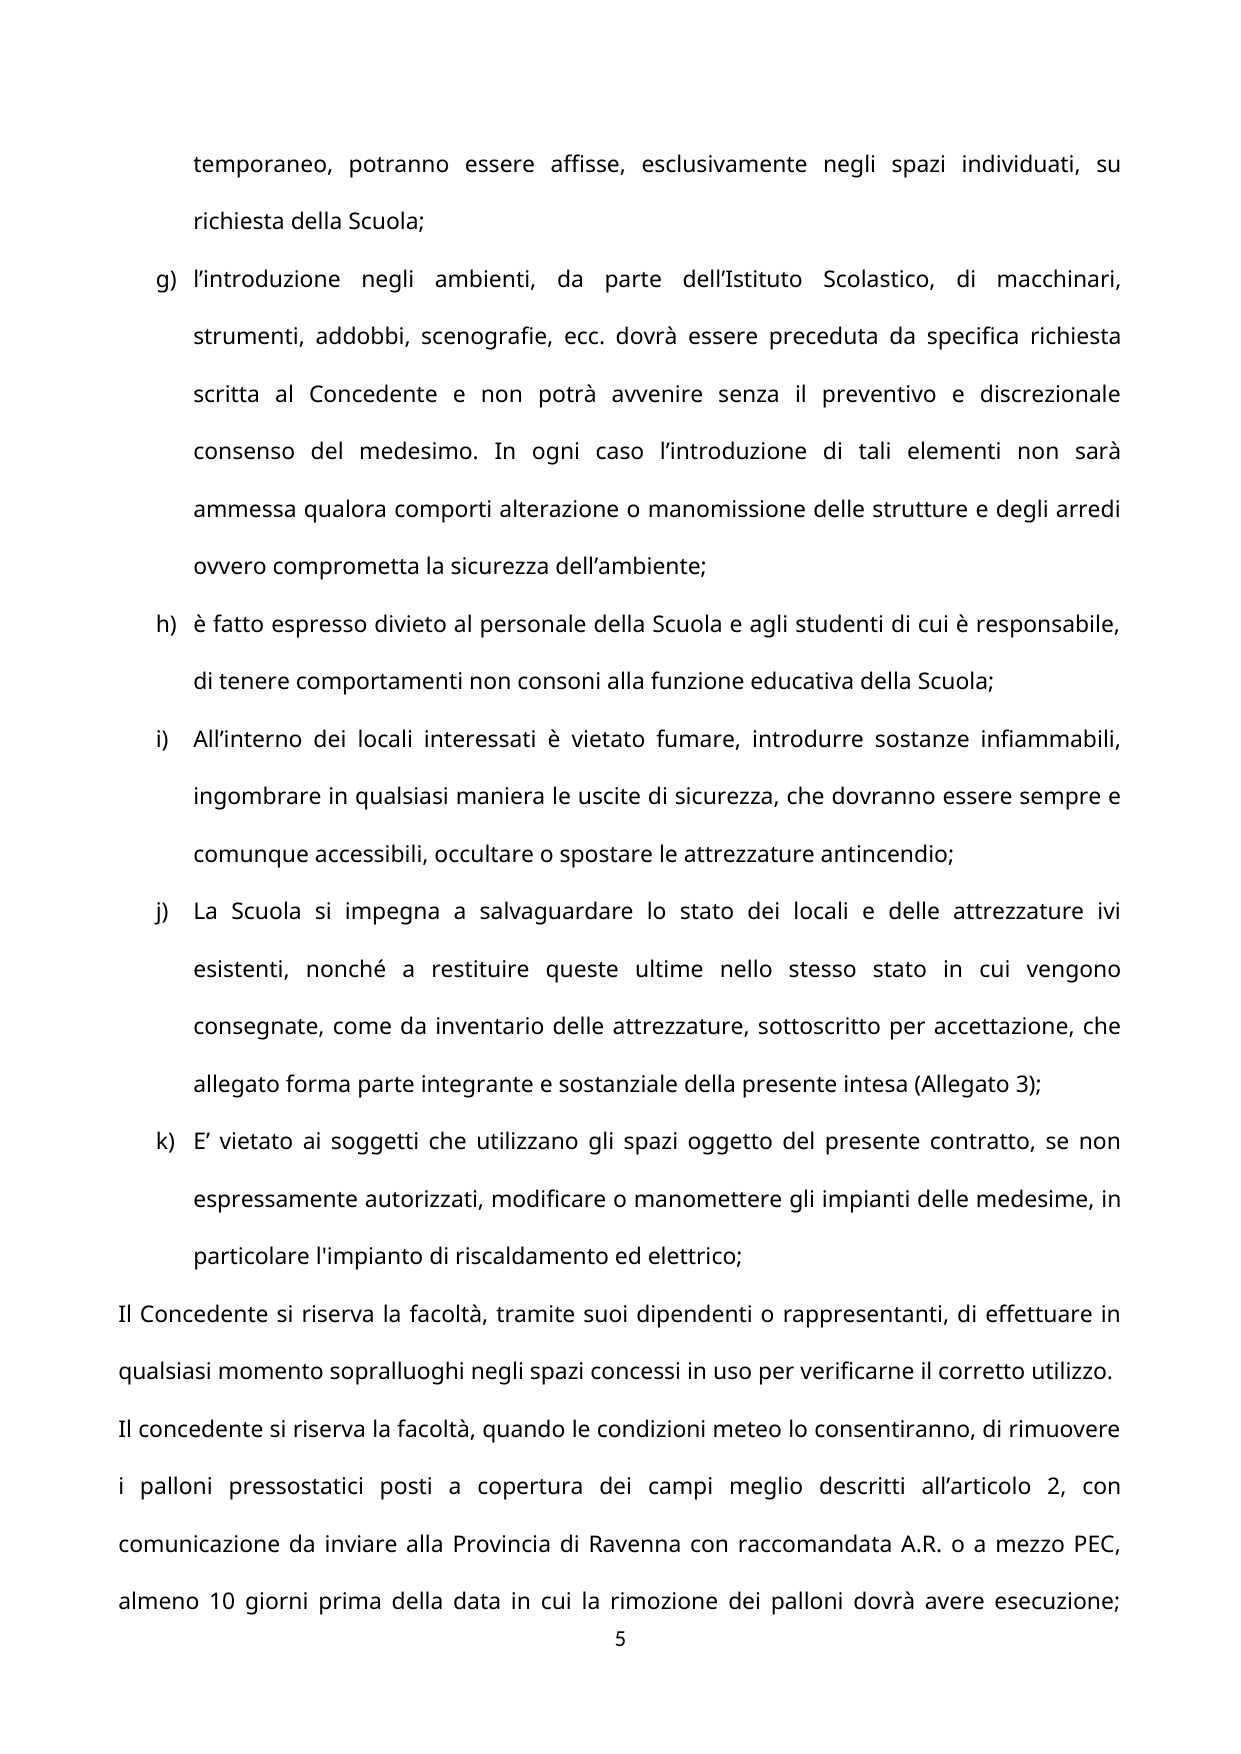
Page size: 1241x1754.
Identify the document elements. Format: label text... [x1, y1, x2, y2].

list E’ vietato ai soggetti che utilizzano gli spazi oggetto del presente contratto, se non espressamente autorizzati, modificare o manomettere gli impianti delle medesime, in particolare l'impianto di riscaldamento ed elettrico; [156, 1125, 1122, 1271]
text Il Concedente si riserva la facoltà, tramite suoi dipendenti o rappresentanti, di effettuare in qualsiasi momento sopralluoghi negli spazi concessi in uso per verificarne il corretto utilizzo. [118, 1298, 1122, 1386]
list è fatto espresso divieto al personale della Scuola e agli studenti di cui è responsabile, di tenere comportamenti non consoni alla funzione educativa della Scuola; [156, 608, 1122, 696]
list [156, 148, 1122, 236]
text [118, 1413, 1122, 1616]
list La Scuola si impegna a salvaguardare lo stato dei locali e delle attrezzature ivi esistenti, nonché a restituire queste ultime nello stesso stato in cui vengono consegnate, come da inventario delle attrezzature, sottoscritto per accettazione, che allegato forma parte integrante e sostanziale della presente intesa (Allegato 3); [156, 895, 1122, 1099]
list l’introduzione negli ambienti, da parte dell’Istituto Scolastico, di macchinari, strumenti, addobbi, scenografie, ecc. dovrà essere preceduta da specifica richiesta scritta al Concedente e non potrà avvenire senza il preventivo e discrezionale consenso del medesimo. In ogni caso l’introduzione di tali elementi non sarà ammessa qualora comporti alterazione o manomissione delle strutture e degli arredi ovvero comprometta la sicurezza dell’ambiente; [156, 263, 1122, 581]
list All’interno dei locali interessati è vietato fumare, introdurre sostanze infiammabili, ingombrare in qualsiasi maniera le uscite di sicurezza, che dovranno essere sempre e comunque accessibili, occultare o spostare le attrezzature antincendio; [156, 723, 1122, 869]
